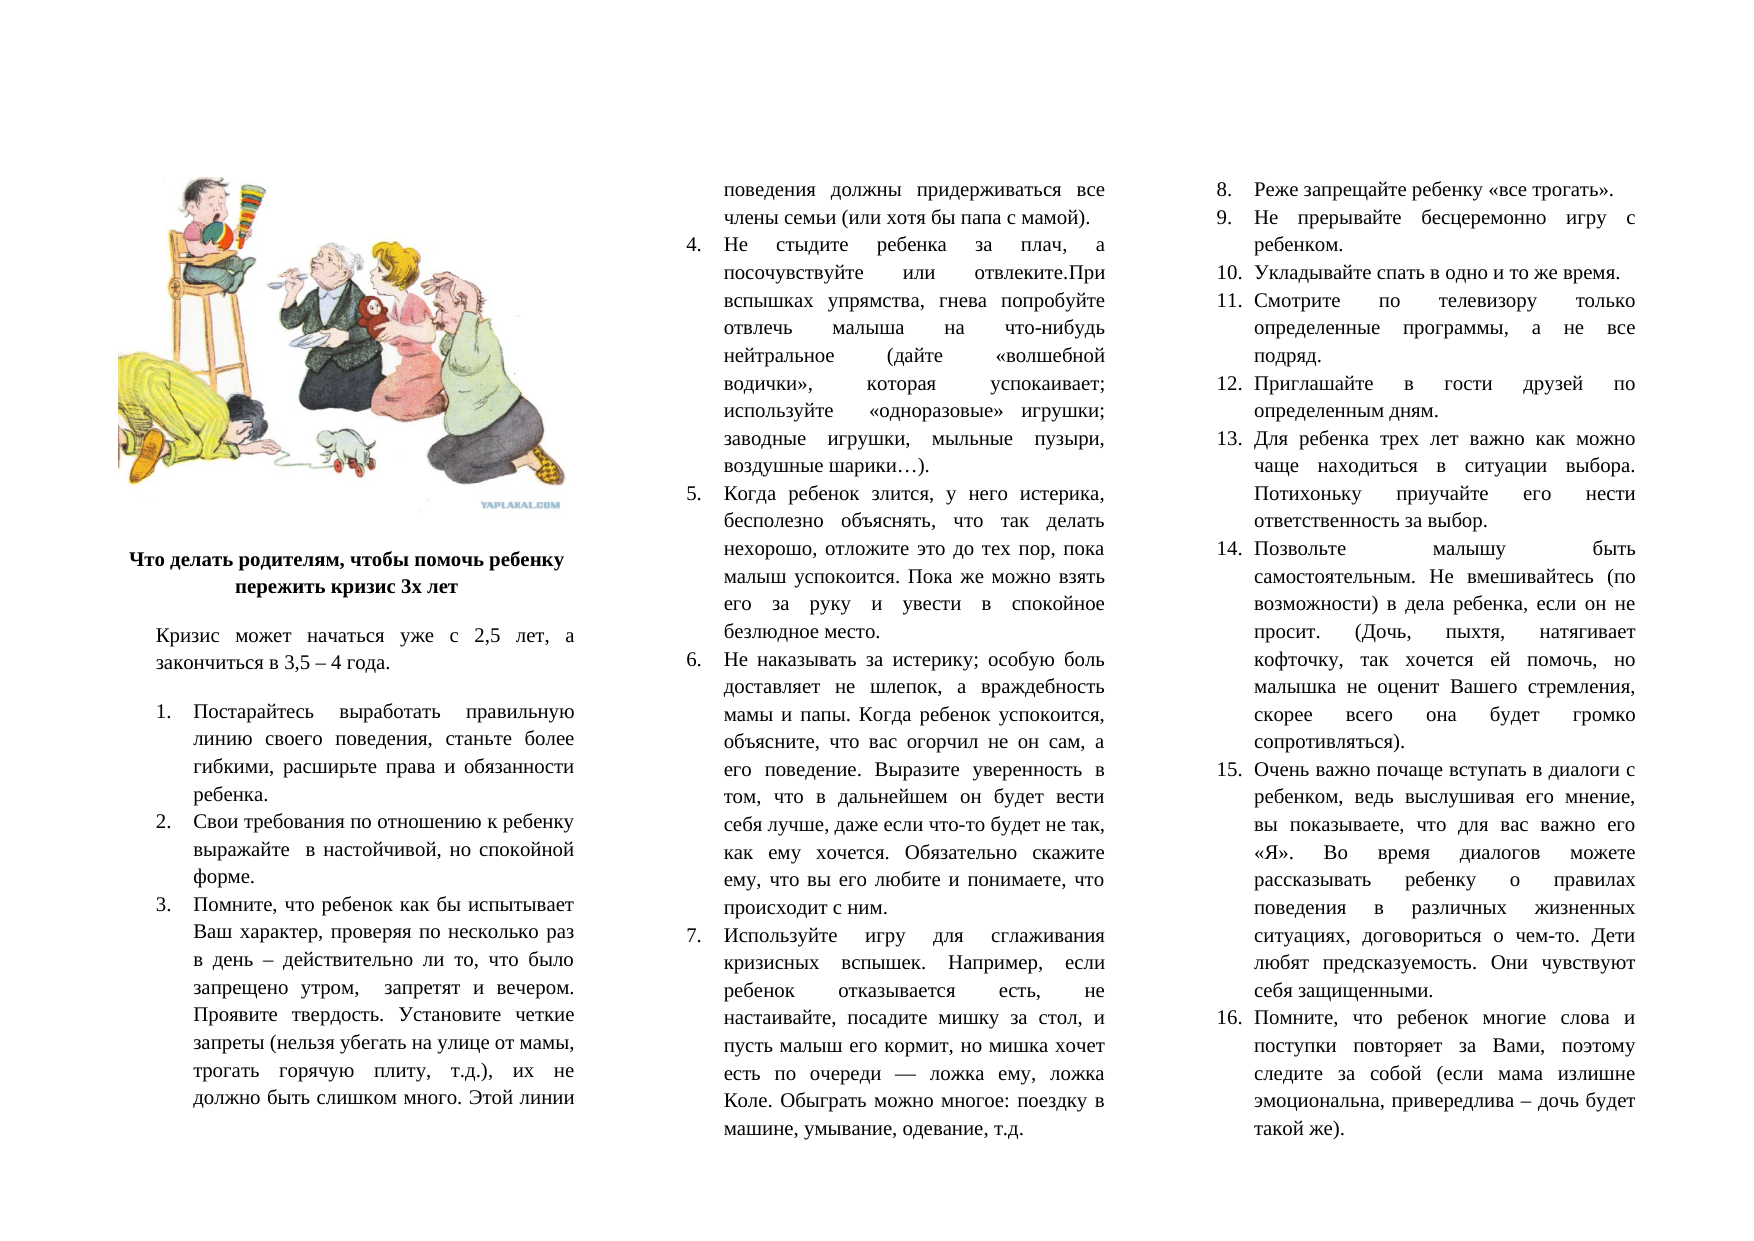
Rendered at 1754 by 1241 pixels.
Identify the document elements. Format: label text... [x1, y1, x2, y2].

list Реже запрещайте ребенку «все трогать». [1216, 177, 1636, 201]
list Не прерывайте бесцеремонно игру с ребенком. [1216, 205, 1636, 256]
text Кризис может начаться уже с 2,5 лет, а закончиться в 3,5 – 4 года. [156, 623, 575, 674]
list Очень важно почаще вступать в диалоги с ребенком, ведь выслушивая его мнение, вы показываете, что для вас важно его «Я». Во время диалогов можете рассказывать ребенку о правилах поведения в различных жизненных ситуациях, договориться о чем-то. Дети любят предсказуемость. Они чувствуют себя защищенными. [1216, 757, 1636, 1002]
text Что делать родителям, чтобы помочь ребенку пережить кризис 3х лет [118, 547, 575, 598]
list Помните, что ребенок многие слова и поступки повторяет за Вами, поэтому следите за собой (если мама излишне эмоциональна, привередлива – дочь будет такой же). [1216, 1005, 1636, 1140]
list Приглашайте в гости друзей по определенным дням. [1216, 370, 1636, 422]
list Укладывайте спать в одно и то же время. [1216, 260, 1636, 284]
list Помните, что ребенок как бы испытывает Ваш характер, проверяя по несколько раз в день – действительно ли то, что было запрещено утром, запретят и вечером. Проявите твердость. Установите четкие запреты (нельзя убегать на улице от мамы, трогать горячую плиту, т.д.), их не должно быть слишком много. Этой линии поведения должны придерживаться все члены семьи (или хотя бы папа с мамой). [156, 892, 575, 1109]
list Не стыдите ребенка за плач, а посочувствуйте или отвлеките.При вспышках упрямства, гнева попробуйте отвлечь малыша на что-нибудь нейтральное (дайте «волшебной водички», которая успокаивает; используйте «одноразовые» игрушки; заводные игрушки, мыльные пузыри, воздушные шарики…). [686, 232, 1105, 477]
list Позвольте малышу быть самостоятельным. Не вмешивайтесь (по возможности) в дела ребенка, если он не просит. (Дочь, пыхтя, натягивает кофточку, так хочется ей помочь, но малышка не оценит Вашего стремления, скорее всего она будет громко сопротивляться). [1216, 536, 1636, 753]
list Для ребенка трех лет важно как можно чаще находиться в ситуации выбора. Потихоньку приучайте его нести ответственность за выбор. [1216, 426, 1636, 532]
list Когда ребенок злится, у него истерика, бесполезно объяснять, что так делать нехорошо, отложите это до тех пор, пока малыш успокоится. Пока же можно взять его за руку и увести в спокойное безлюдное место. [686, 481, 1105, 643]
list Постарайтесь выработать правильную линию своего поведения, станьте более гибкими, расширьте права и обязанности ребенка. [156, 699, 575, 806]
list Не наказывать за истерику; особую боль доставляет не шлепок, а враждебность мамы и папы. Когда ребенок успокоится, объясните, что вас огорчил не он сам, а его поведение. Выразите уверенность в том, что в дальнейшем он будет вести себя лучше, даже если что-то будет не так, как ему хочется. Обязательно скажите ему, что вы его любите и понимаете, что происходит с ним. [686, 646, 1105, 919]
picture [118, 177, 575, 522]
list Смотрите по телевизору только определенные программы, а не все подряд. [1216, 288, 1636, 367]
list Используйте игру для сглаживания кризисных вспышек. Например, если ребенок отказывается есть, не настаивайте, посадите мишку за стол, и пусть малыш его кормит, но мишка хочет есть по очереди — ложка ему, ложка Коле. Обыграть можно многое: поездку в машине, умывание, одевание, т.д. [686, 922, 1105, 1140]
list Свои требования по отношению к ребенку выражайте в настойчивой, но спокойной форме. [156, 809, 575, 888]
